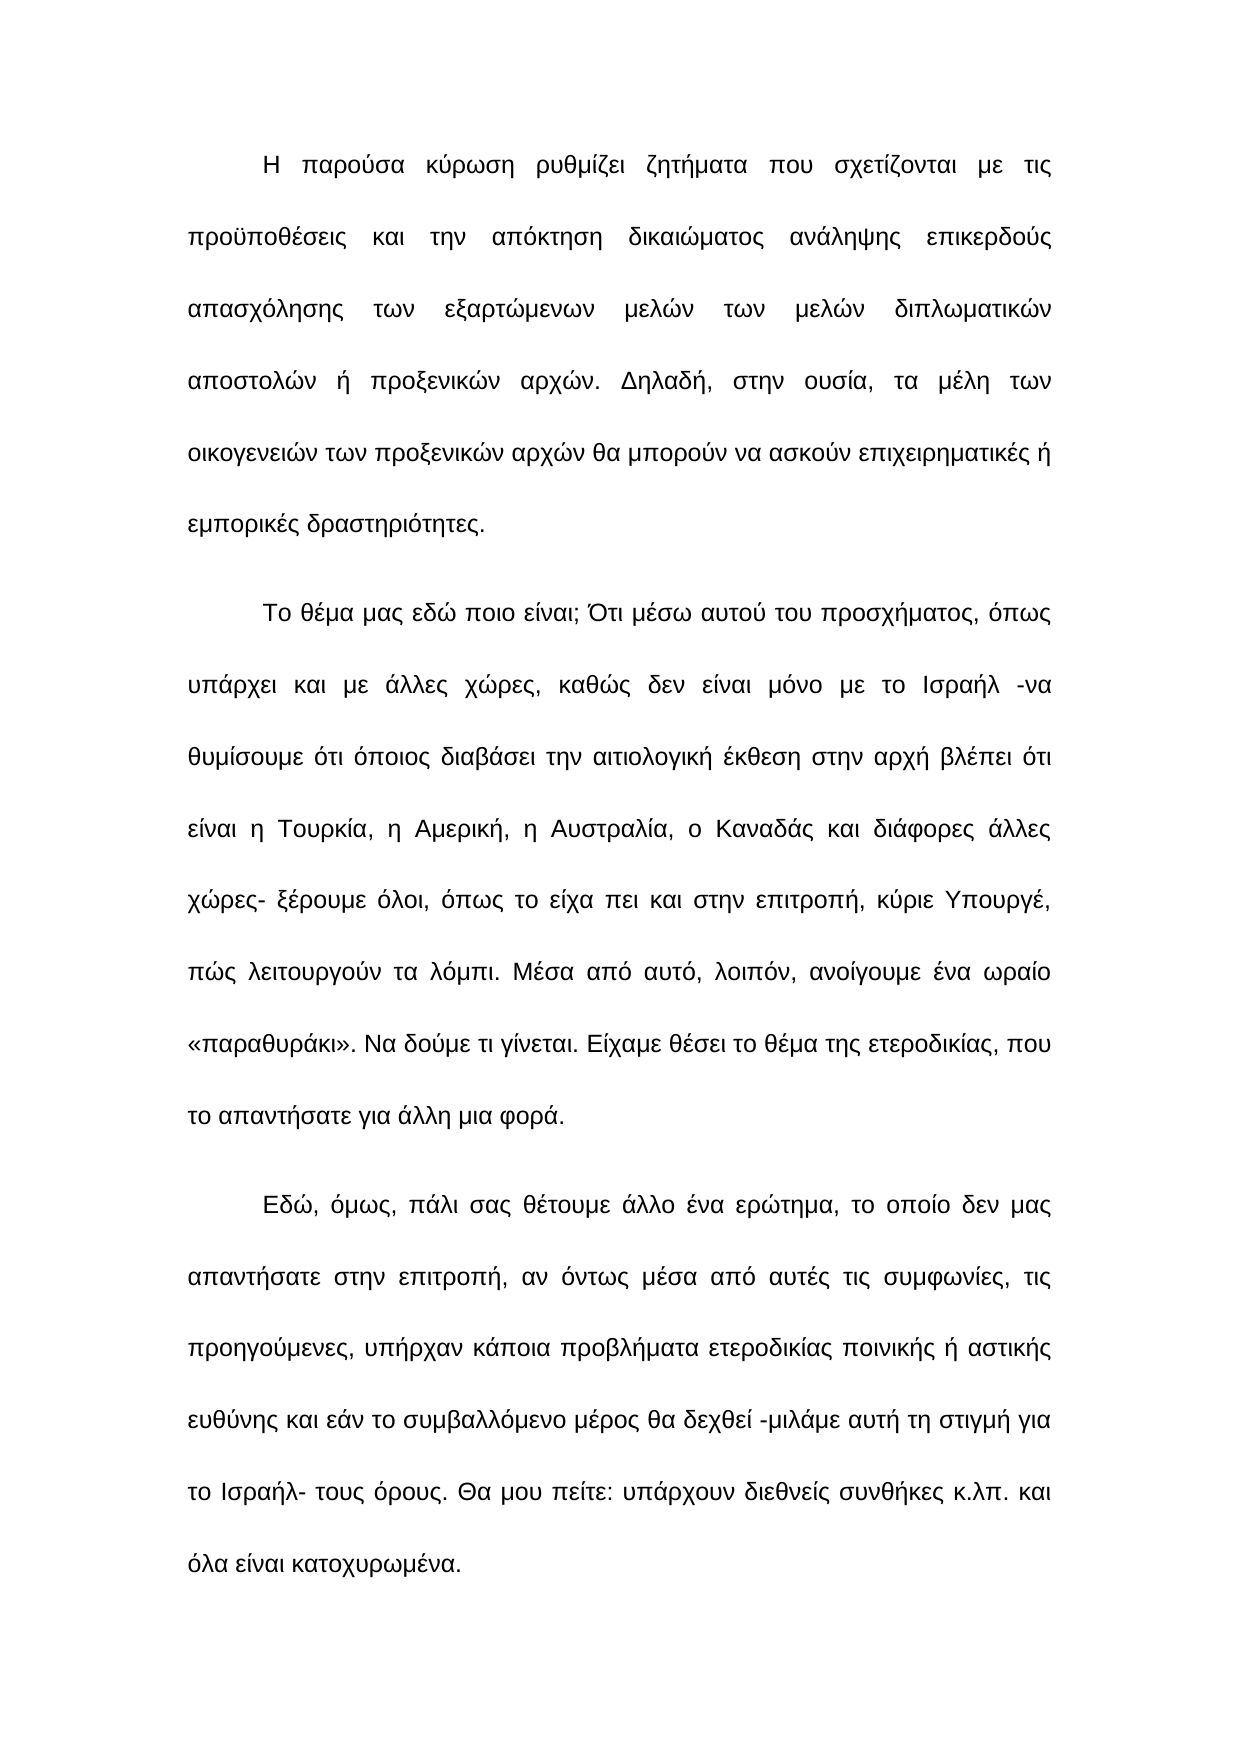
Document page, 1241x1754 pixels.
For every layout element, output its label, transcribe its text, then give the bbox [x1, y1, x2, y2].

text Εδώ, όμως, πάλι σας θέτουμε άλλο ένα ερώτημα, το οποίο δεν μας απαντήσατε στην επιτροπή, αν όντως μέσα από αυτές τις συμφωνίες, τις προηγούμενες, υπήρχαν κάποια προβλήματα ετεροδικίας ποινικής ή αστικής ευθύνης και εάν το συμβαλλόμενο μέρος θα δεχθεί -μιλάμε αυτή τη στιγμή για το Ισραήλ- τους όρους. Θα μου πείτε: υπάρχουν διεθνείς συνθήκες κ.λπ. και όλα είναι κατοχυρωμένα. [187, 1189, 1053, 1578]
text Το θέμα μας εδώ ποιο είναι; Ότι μέσω αυτού του προσχήματος, όπως υπάρχει και με άλλες χώρες, καθώς δεν είναι μόνο με το Ισραήλ -να θυμίσουμε ότι όποιος διαβάσει την αιτιολογική έκθεση στην αρχή βλέπει ότι είναι η Τουρκία, η Αμερική, η Αυστραλία, ο Καναδάς και διάφορες άλλες χώρες- ξέρουμε όλοι, όπως το είχα πει και στην επιτροπή, κύριε Υπουργέ, πώς λειτουργούν τα λόμπι. Μέσα από αυτό, λοιπόν, ανοίγουμε ένα ωραίο «παραθυράκι». Να δούμε τι γίνεται. Είχαμε θέσει το θέμα της ετεροδικίας, που το απαντήσατε για άλλη μια φορά. [187, 598, 1053, 1130]
text Η παρούσα κύρωση ρυθμίζει ζητήματα που σχετίζονται με τις προϋποθέσεις και την απόκτηση δικαιώματος ανάληψης επικερδούς απασχόλησης των εξαρτώμενων μελών των μελών διπλωματικών αποστολών ή προξενικών αρχών. Δηλαδή, στην ουσία, τα μέλη των οικογενειών των προξενικών αρχών θα μπορούν να ασκούν επιχειρηματικές ή εμπορικές δραστηριότητες. [187, 150, 1053, 538]
